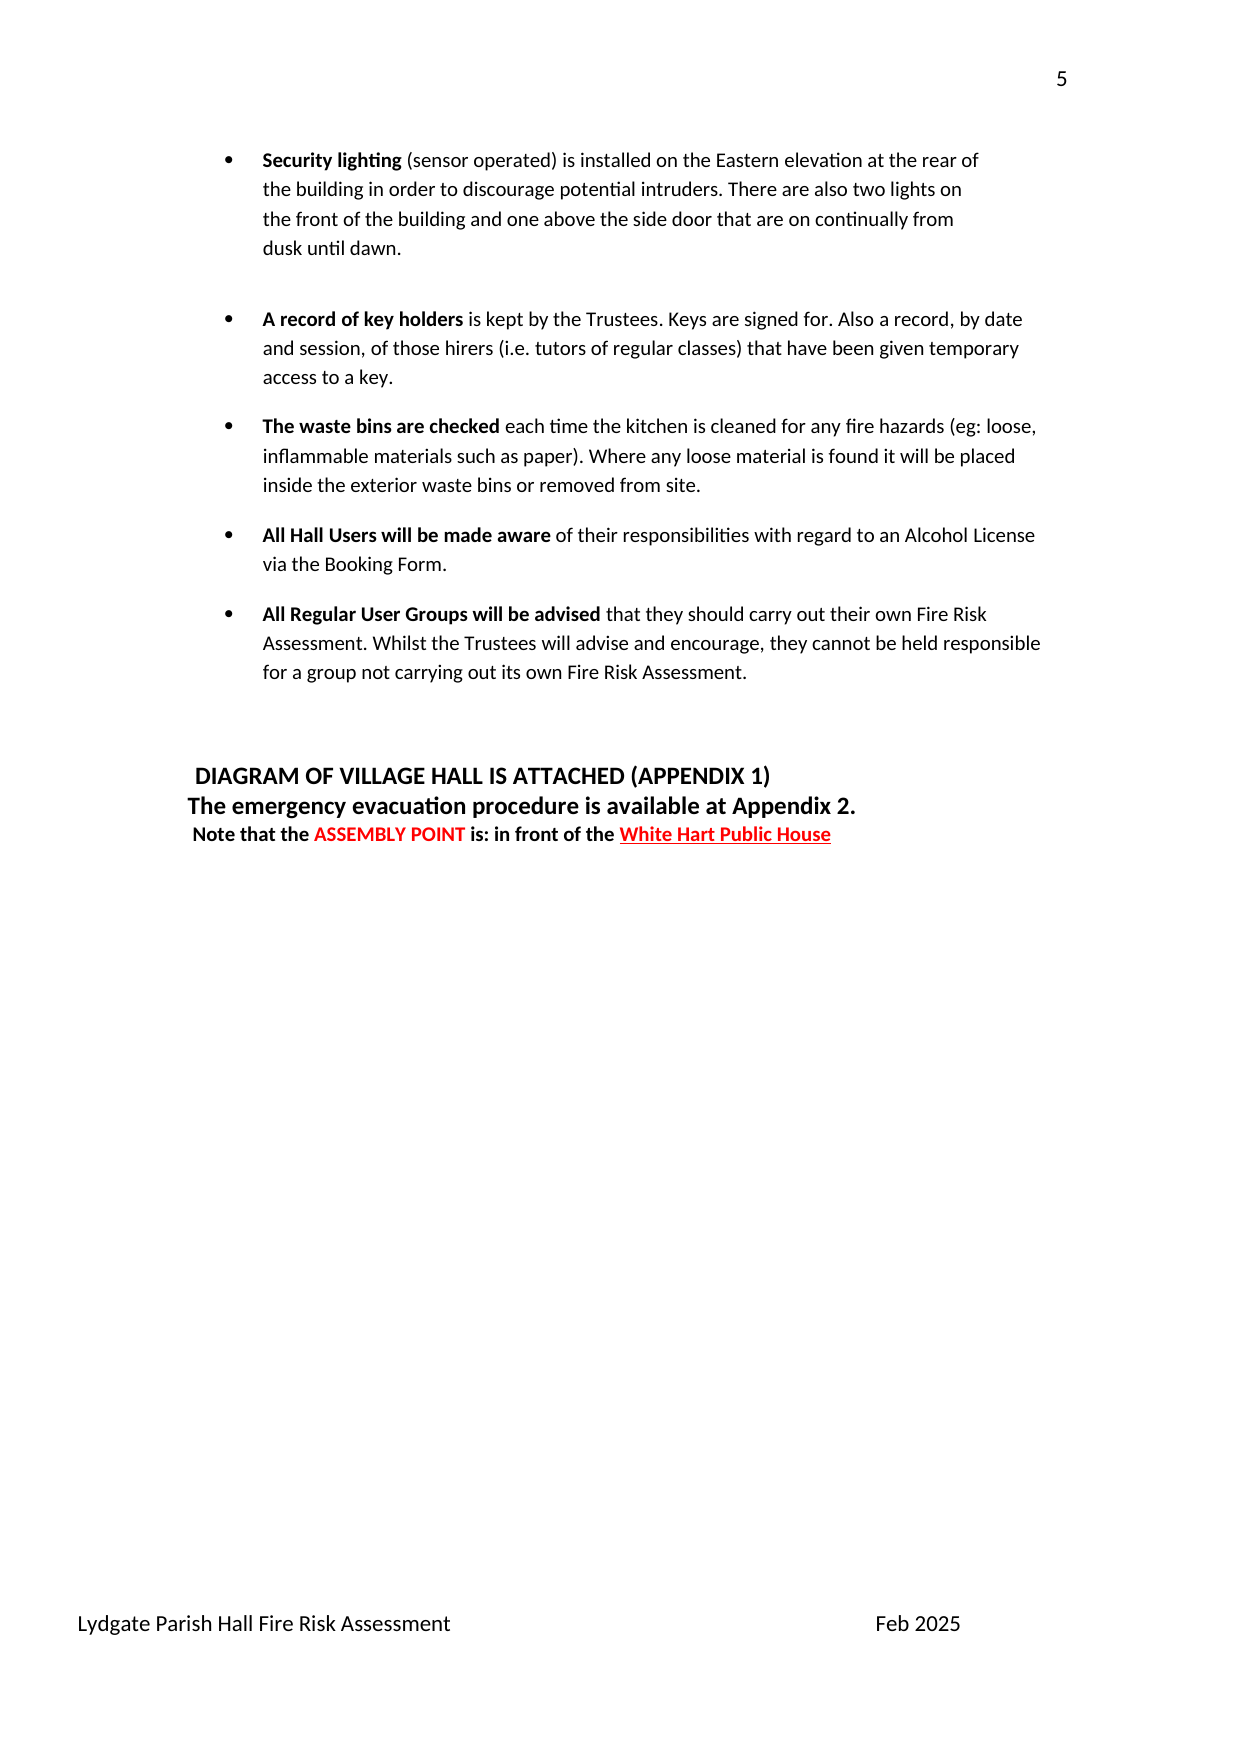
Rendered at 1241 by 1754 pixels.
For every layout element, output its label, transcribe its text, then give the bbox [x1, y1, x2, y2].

subtitle Note that the ASSEMBLY POINT is: in front of the White Hart Public House [192, 821, 1067, 846]
list The waste bins are checked each time the kitchen is cleaned for any fire hazards (eg: loose, inflammable materials such as paper). Where any loose material is found it will be placed inside the exterior waste bins or removed from site. [225, 414, 1038, 497]
subtitle DIAGRAM OF VILLAGE HALL IS ATTACHED (APPENDIX 1) [195, 760, 1067, 790]
list Security lighting (sensor operated) is installed on the Eastern elevation at the rear of the building in order to discourage potential intruders. There are also two lights on the front of the building and one above the side door that are on continually from dusk until dawn. [225, 147, 986, 260]
text The emergency evacuation procedure is available at Appendix 2. [187, 790, 1067, 821]
list A record of key holders is kept by the Trustees. Keys are signed for. Also a record, by date and session, of those hirers (i.e. tutors of regular classes) that have been given temporary access to a key. [225, 306, 1042, 389]
list All Regular User Groups will be advised that they should carry out their own Fire Risk Assessment. Whilst the Trustees will advise and encourage, they cannot be held responsible for a group not carrying out its own Fire Risk Assessment. [225, 601, 1042, 685]
list All Hall Users will be made aware of their responsibilities with regard to an Alcohol License via the Booking Form. [225, 522, 1050, 576]
